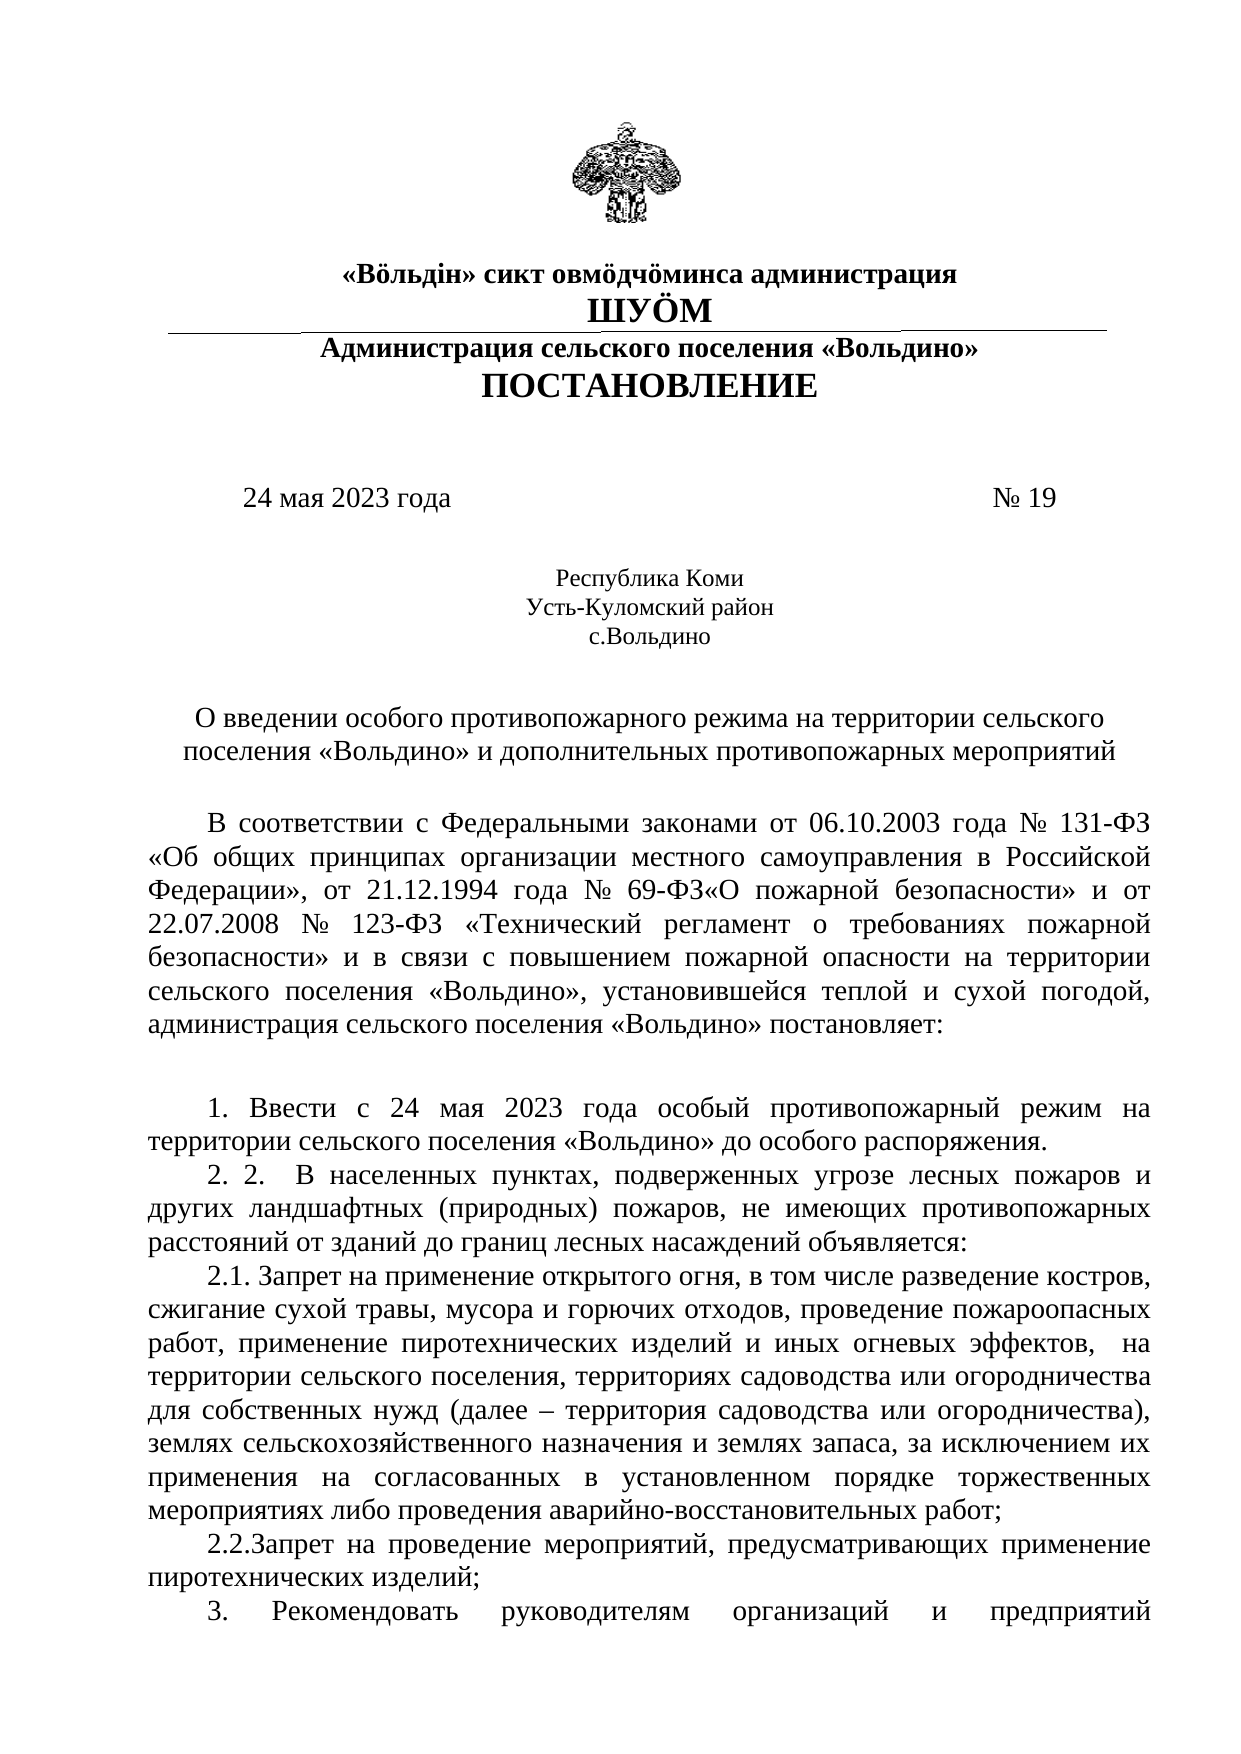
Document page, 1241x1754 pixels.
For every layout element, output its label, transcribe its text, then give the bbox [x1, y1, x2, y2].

text ПОСТАНОВЛЕНИЕ [148, 364, 1152, 405]
text Усть-Куломский район [148, 592, 1152, 621]
text «Вöльдiн» сикт овмöдчöминса администрация [148, 256, 1152, 290]
text Республика Коми [148, 563, 1152, 592]
title 1. Ввести с 24 мая 2023 года особый противопожарный режим на территории сельского поселения «Вольдино» до особого распоряжения. [148, 1090, 1152, 1157]
text В соответствии с Федеральными законами от 06.10.2003 года № 131-ФЗ «Об общих принципах организации местного самоуправления в Российской Федерации», от 21.12.1994 года № 69-ФЗ«О пожарной безопасности» и от 22.07.2008 № 123-ФЗ «Технический регламент о требованиях пожарной безопасности» и в связи с повышением пожарной опасности на территории сельского поселения «Вольдино», установившейся теплой и сухой погодой, администрация сельского поселения «Вольдино» постановляет: [148, 805, 1152, 1040]
text ШУÖМ [148, 290, 1152, 331]
text с.Вольдино [148, 621, 1152, 650]
text 24 мая 2023 года № 19 [148, 480, 1152, 513]
title 2. 2. В населенных пунктах, подверженных угрозе лесных пожаров и других ландшафтных (природных) пожаров, не имеющих противопожарных расстояний от зданий до границ лесных насаждений объявляется: [148, 1157, 1152, 1258]
text Администрация сельского поселения «Вольдино» [148, 331, 1152, 364]
title 2.2.Запрет на проведение мероприятий, предусматривающих применение пиротехнических изделий; [148, 1526, 1152, 1593]
title 2.1. Запрет на применение открытого огня, в том числе разведение костров, сжигание сухой травы, мусора и горючих отходов, проведение пожароопасных работ, применение пиротехнических изделий и иных огневых эффектов, на территории сельского поселения, территориях садоводства или огородничества для собственных нужд (далее – территория садоводства или огородничества), землях сельскохозяйственного назначения и землях запаса, за исключением их применения на согласованных в установленном порядке торжественных мероприятиях либо проведения аварийно-восстановительных работ; [148, 1258, 1152, 1526]
text О введении особого противопожарного режима на территории сельского поселения «Вольдино» и дополнительных противопожарных мероприятий [148, 700, 1152, 767]
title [148, 1593, 1152, 1627]
